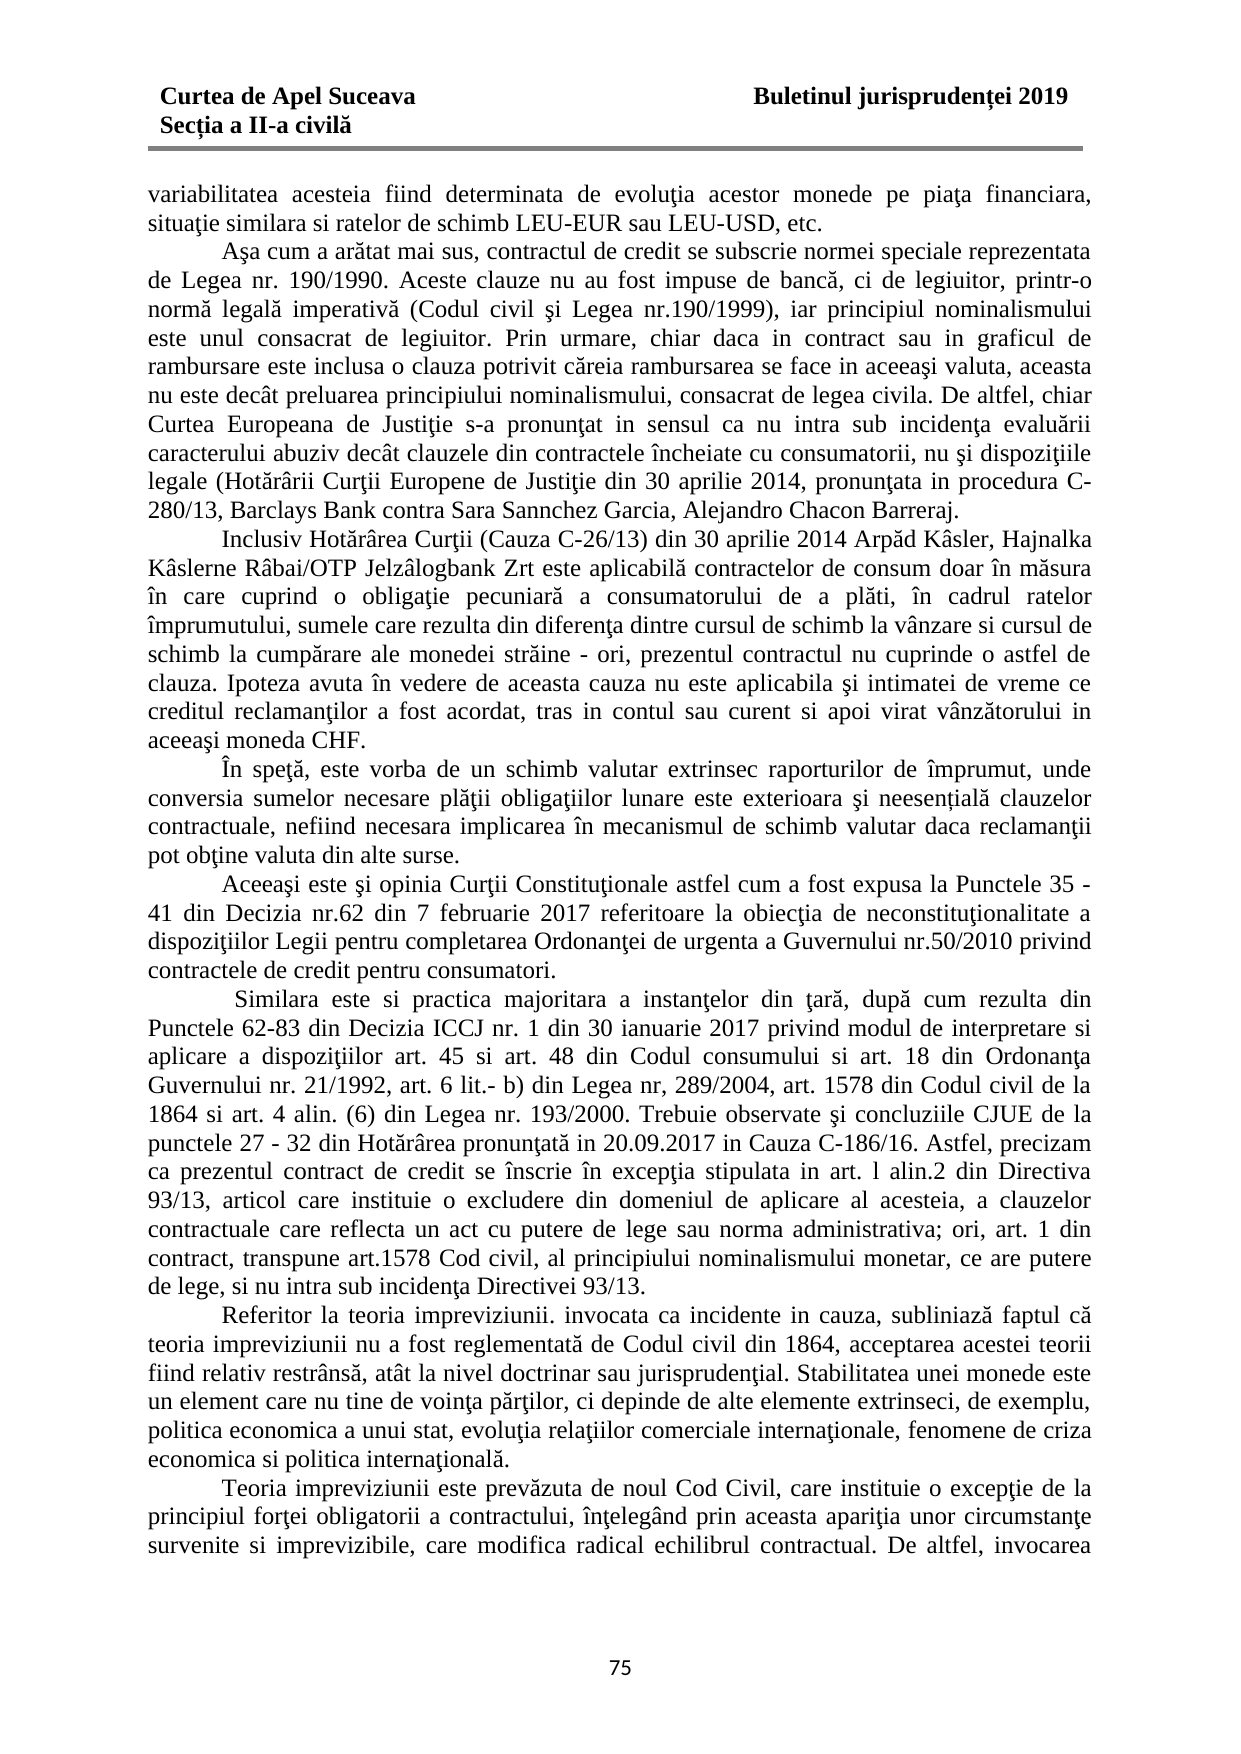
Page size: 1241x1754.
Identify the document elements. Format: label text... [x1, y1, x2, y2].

text Similara este si practica majoritara a instanţelor din ţară, după cum rezulta din Punctele 62-83 din Decizia ICCJ nr. 1 din 30 ianuarie 2017 privind modul de interpretare si aplicare a dispoziţiilor art. 45 si art. 48 din Codul consumului si art. 18 din Ordonanţa Guvernului nr. 21/1992, art. 6 lit.- b) din Legea nr, 289/2004, art. 1578 din Codul civil de la 1864 si art. 4 alin. (6) din Legea nr. 193/2000. Trebuie observate şi concluziile CJUE de la punctele 27 - 32 din Hotărârea pronunţată in 20.09.2017 in Cauza C-186/16. Astfel, precizam ca prezentul contract de credit se înscrie în excepţia stipulata in art. l alin.2 din Directiva 93/13, articol care instituie o excludere din domeniul de aplicare al acesteia, a clauzelor contractuale care reflecta un act cu putere de lege sau norma administrativa; ori, art. 1 din contract, transpune art.1578 Cod civil, al principiului nominalismului monetar, ce are putere de lege, si nu intra sub incidenţa Directivei 93/13. [148, 984, 1093, 1300]
text Inclusiv Hotărârea Curţii (Cauza C-26/13) din 30 aprilie 2014 Arpăd Kâsler, Hajnalka Kâslerne Râbai/OTP Jelzâlogbank Zrt este aplicabilă contractelor de consum doar în măsura în care cuprind o obligaţie pecuniară a consumatorului de a plăti, în cadrul ratelor împrumutului, sumele care rezulta din diferenţa dintre cursul de schimb la vânzare si cursul de schimb la cumpărare ale monedei străine - ori, prezentul contractul nu cuprinde o astfel de clauza. Ipoteza avuta în vedere de aceasta cauza nu este aplicabila şi intimatei de vreme ce creditul reclamanţilor a fost acordat, tras in contul sau curent si apoi virat vânzătorului in aceeaşi moneda CHF. [148, 524, 1093, 754]
text Aceeaşi este şi opinia Curţii Constituţionale astfel cum a fost expusa la Punctele 35 - 41 din Decizia nr.62 din 7 februarie 2017 referitoare la obiecţia de neconstituţionalitate a dispoziţiilor Legii pentru completarea Ordonanţei de urgenta a Guvernului nr.50/2010 privind contractele de credit pentru consumatori. [148, 869, 1093, 984]
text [148, 1473, 1093, 1559]
text În speţă, este vorba de un schimb valutar extrinsec raporturilor de împrumut, unde conversia sumelor necesare plăţii obligaţiilor lunare este exterioara şi neesențială clauzelor contractuale, nefiind necesara implicarea în mecanismul de schimb valutar daca reclamanţii pot obţine valuta din alte surse. [148, 754, 1093, 869]
text Referitor la teoria impreviziunii. invocata ca incidente in cauza, subliniază faptul că teoria impreviziunii nu a fost reglementată de Codul civil din 1864, acceptarea acestei teorii fiind relativ restrânsă, atât la nivel doctrinar sau jurisprudenţial. Stabilitatea unei monede este un element care nu tine de voinţa părţilor, ci depinde de alte elemente extrinseci, de exemplu, politica economica a unui stat, evoluţia relaţiilor comerciale internaţionale, fenomene de criza economica si politica internaţională. [148, 1300, 1093, 1473]
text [148, 179, 1093, 236]
text Aşa cum a arătat mai sus, contractul de credit se subscrie normei speciale reprezentata de Legea nr. 190/1990. Aceste clauze nu au fost impuse de bancă, ci de legiuitor, printr-o normă legală imperativă (Codul civil şi Legea nr.190/1999), iar principiul nominalismului este unul consacrat de legiuitor. Prin urmare, chiar daca in contract sau in graficul de rambursare este inclusa o clauza potrivit căreia rambursarea se face in aceeaşi valuta, aceasta nu este decât preluarea principiului nominalismului, consacrat de legea civila. De altfel, chiar Curtea Europeana de Justiţie s-a pronunţat in sensul ca nu intra sub incidenţa evaluării caracterului abuziv decât clauzele din contractele încheiate cu consumatorii, nu şi dispoziţiile legale (Hotărârii Curţii Europene de Justiţie din 30 aprilie 2014, pronunţata in procedura C-280/13, Barclays Bank contra Sara Sannchez Garcia, Alejandro Chacon Barreraj. [148, 236, 1093, 524]
